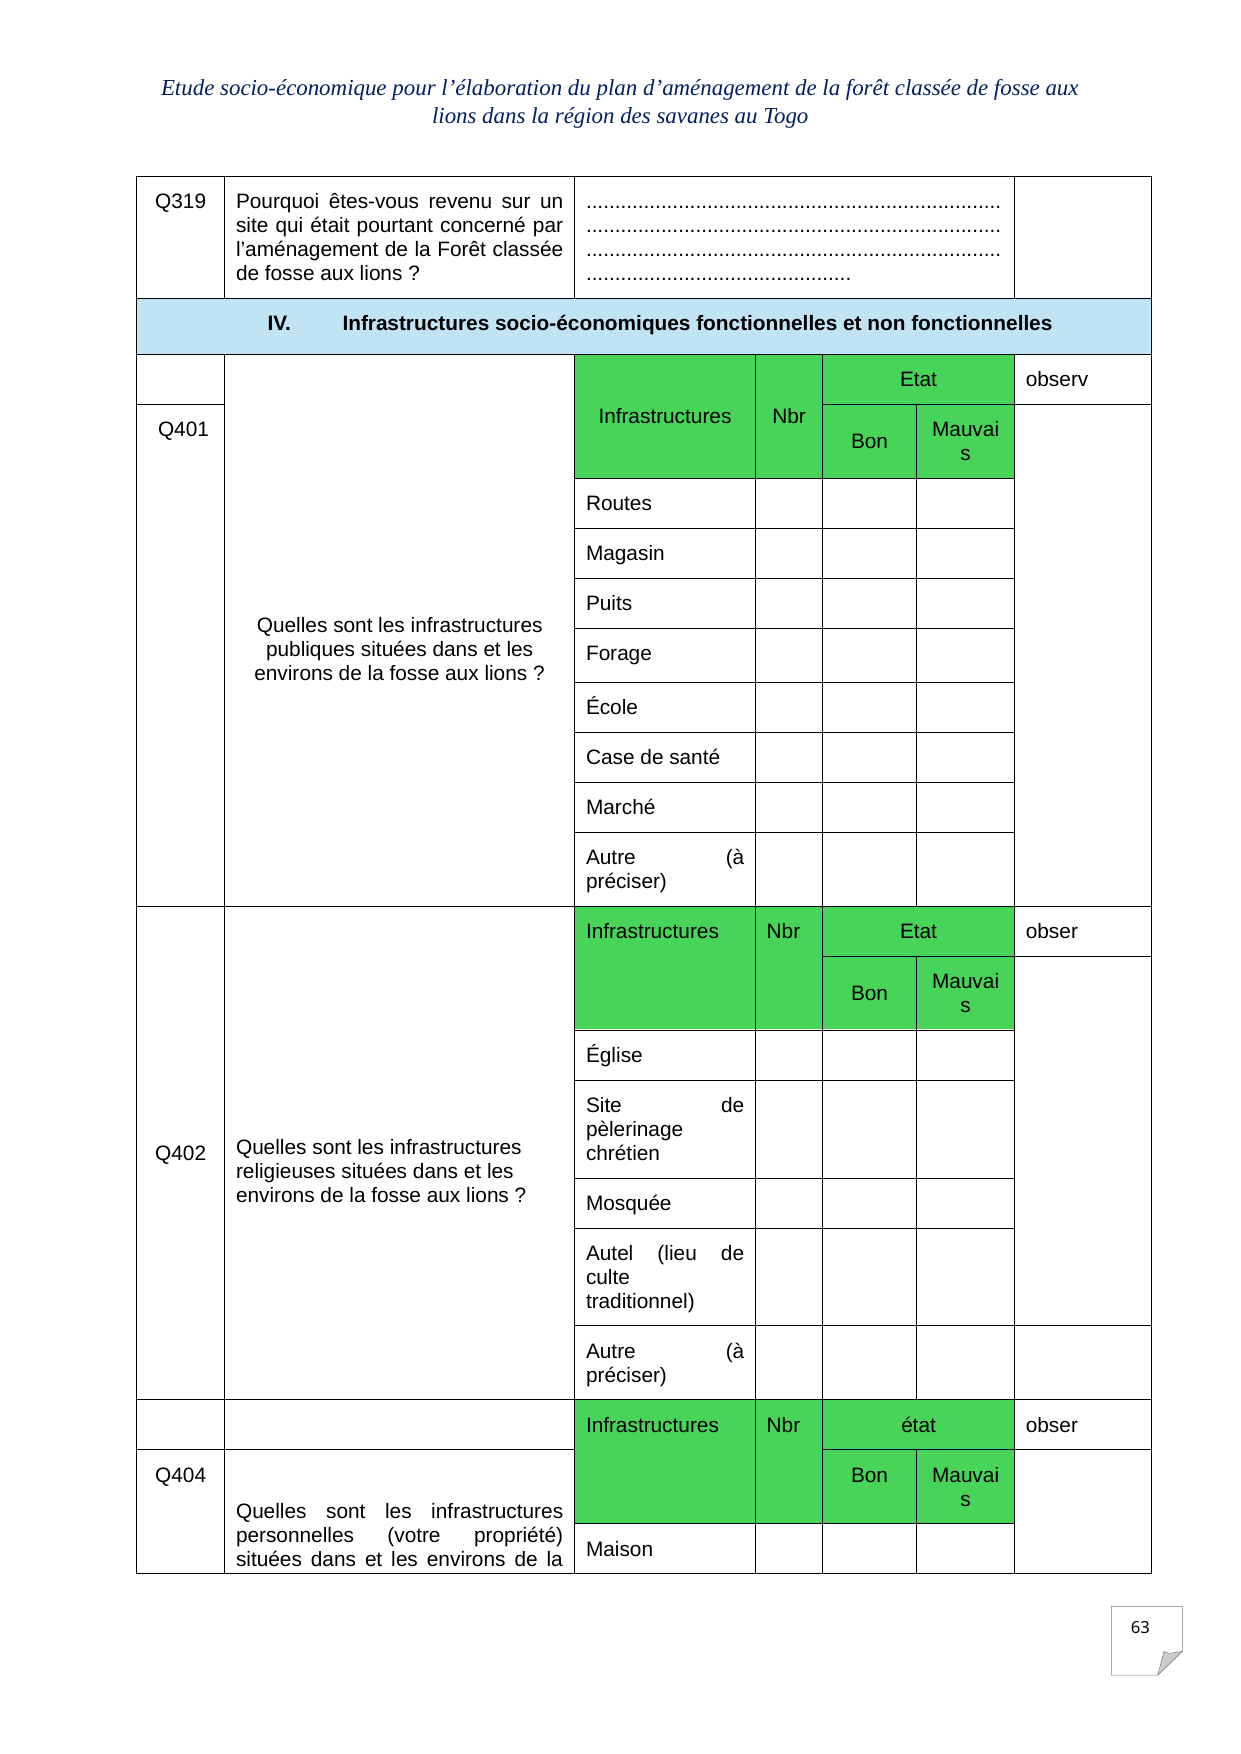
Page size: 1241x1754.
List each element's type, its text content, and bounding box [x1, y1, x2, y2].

table_cell [1015, 957, 1151, 1325]
table_cell Infrastructures [575, 907, 755, 1029]
table_cell [917, 579, 1014, 628]
table_cell Q401 [137, 405, 224, 906]
table_cell Infrastructures [575, 1400, 755, 1523]
table_cell [823, 1179, 916, 1227]
table_cell [756, 683, 822, 732]
table_cell [1015, 177, 1151, 298]
table_cell [1015, 405, 1151, 906]
table_cell [917, 1524, 1014, 1573]
table_cell [917, 1179, 1014, 1227]
table_cell Pourquoi êtes-vous revenu sur un site qui était pourtant concerné par l’aménagement de la Forêt classée de fosse aux lions ? [225, 177, 574, 298]
table_cell [137, 355, 224, 404]
table_cell Bon [823, 957, 916, 1029]
table_cell Quelles sont les infrastructures religieuses situées dans et les environs de la fosse aux lions ? [225, 907, 574, 1399]
table_cell [756, 579, 822, 628]
table_cell École [575, 683, 755, 732]
table_cell [917, 783, 1014, 832]
table_cell [823, 529, 916, 578]
table_cell [823, 833, 916, 906]
table_cell Bon [823, 405, 916, 478]
table_cell [917, 733, 1014, 782]
table_cell Nbr [756, 355, 822, 478]
table_cell [823, 683, 916, 732]
table_cell [823, 1081, 916, 1177]
table_cell [823, 783, 916, 832]
table_cell Q404 [137, 1450, 224, 1573]
table_cell observ [1015, 355, 1151, 404]
table_cell [756, 1031, 822, 1079]
table_cell [756, 1326, 822, 1399]
table_cell [823, 733, 916, 782]
table_cell [756, 783, 822, 832]
table_cell Nbr [756, 1400, 822, 1523]
table_cell Marché [575, 783, 755, 832]
table_cell [917, 1081, 1014, 1177]
table_cell [917, 629, 1014, 682]
table_cell Q402 [137, 907, 224, 1399]
table_cell [756, 479, 822, 528]
table_cell Forage [575, 629, 755, 682]
table_cell Bon [823, 1450, 916, 1523]
table_cell [1015, 1450, 1151, 1573]
table_cell Maison [575, 1524, 755, 1573]
table_cell [756, 1524, 822, 1573]
table_cell obser [1015, 1400, 1151, 1449]
table_cell Magasin [575, 529, 755, 578]
table_cell obser [1015, 907, 1151, 956]
table_cell Mosquée [575, 1179, 755, 1227]
table_cell Église [575, 1031, 755, 1079]
table_cell Autre (à préciser) [575, 1326, 755, 1399]
table_cell [823, 629, 916, 682]
table_cell [823, 1326, 916, 1399]
table_cell [225, 1400, 574, 1449]
table_cell [823, 1229, 916, 1325]
table_cell Case de santé [575, 733, 755, 782]
table_cell Etat [823, 907, 1014, 956]
table_cell [917, 1326, 1014, 1399]
table_cell [917, 833, 1014, 906]
table_cell [756, 1179, 822, 1227]
table_cell [756, 733, 822, 782]
table_cell [756, 1081, 822, 1177]
table_cell [917, 529, 1014, 578]
table_cell Infrastructures [575, 355, 755, 478]
table_cell Etat [823, 355, 1014, 404]
table_cell Nbr [756, 907, 822, 1029]
table_cell Mauvais [917, 957, 1014, 1029]
table_cell Puits [575, 579, 755, 628]
table_cell [1015, 1326, 1151, 1399]
table_cell Infrastructures socio-économiques fonctionnelles et non fonctionnelles [137, 299, 1151, 354]
table_cell Quelles sont les infrastructures publiques situées dans et les environs de la fosse aux lions ? [225, 355, 574, 906]
table_cell [823, 1031, 916, 1079]
table_cell Autre (à préciser) [575, 833, 755, 906]
table_cell [756, 629, 822, 682]
table_cell [823, 1524, 916, 1573]
table_cell état [823, 1400, 1014, 1449]
table_cell [756, 1229, 822, 1325]
table_cell [823, 479, 916, 528]
table_cell ...................................................................................................................................................................................................................................................................... [575, 177, 1014, 298]
table_cell Q319 [137, 177, 224, 298]
table_cell Quelles sont les infrastructures personnelles (votre propriété) situées dans et les environs de la fosse aux lions ? [225, 1450, 574, 1573]
table_cell [756, 833, 822, 906]
table_cell Mauvais [917, 1450, 1014, 1523]
table_cell [917, 683, 1014, 732]
table_cell Site de pèlerinage chrétien [575, 1081, 755, 1177]
table_cell Autel (lieu de culte traditionnel) [575, 1229, 755, 1325]
table_cell Routes [575, 479, 755, 528]
table_cell [756, 529, 822, 578]
table_cell [917, 1229, 1014, 1325]
table_cell Mauvais [917, 405, 1014, 478]
table_cell [823, 579, 916, 628]
table_cell [917, 1031, 1014, 1079]
table_cell [917, 479, 1014, 528]
table_cell [137, 1400, 224, 1449]
